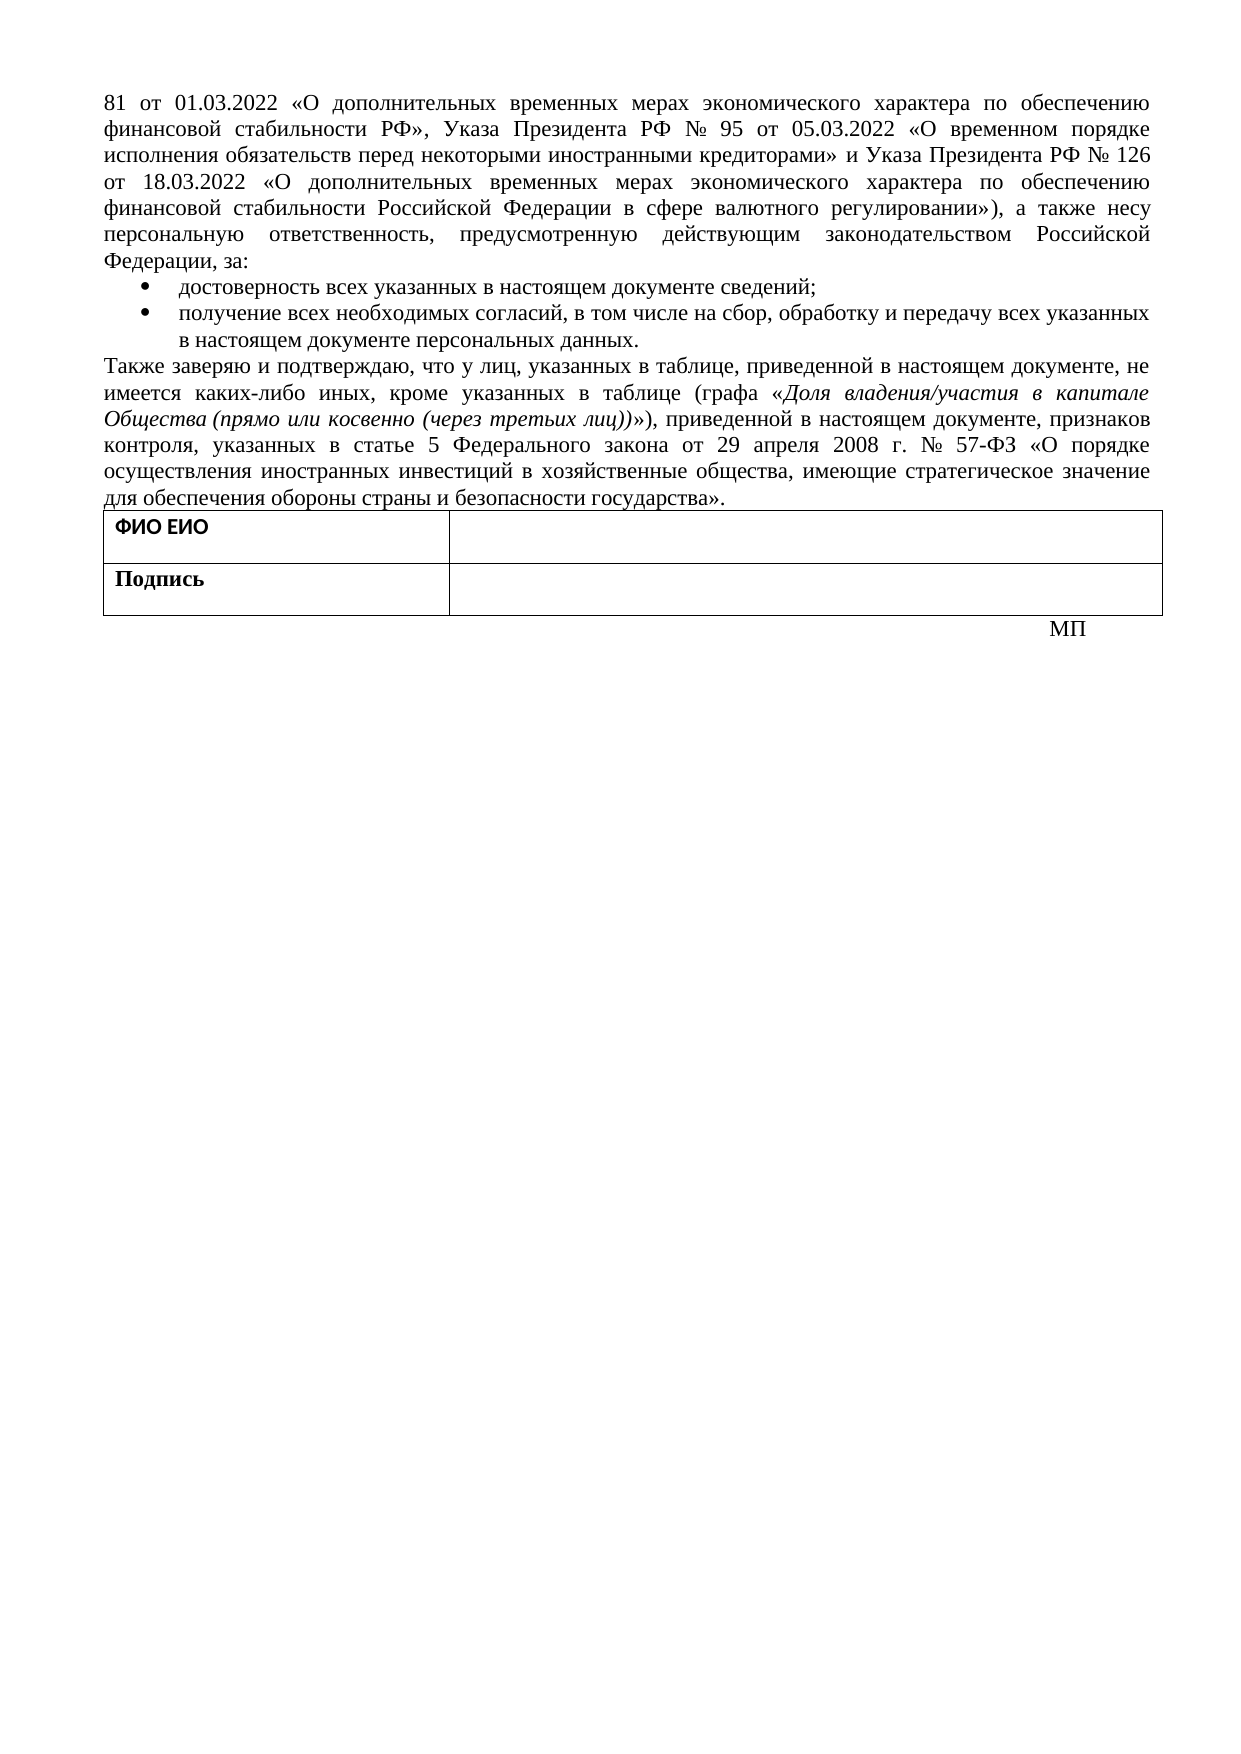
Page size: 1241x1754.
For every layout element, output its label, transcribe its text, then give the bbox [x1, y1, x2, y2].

table_header ФИО ЕИО [104, 511, 449, 562]
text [103, 89, 1152, 273]
text МП [103, 616, 1152, 642]
table_cell Подпись [104, 564, 449, 614]
list получение всех необходимых согласий, в том числе на сбор, обработку и передачу всех указанных в настоящем документе персональных данных. [141, 299, 1152, 352]
table_header [450, 511, 1162, 562]
list достоверность всех указанных в настоящем документе сведений; [141, 273, 1152, 299]
table_cell [450, 564, 1162, 614]
text Также заверяю и подтверждаю, что у лиц, указанных в таблице, приведенной в настоящем документе, не имеется каких-либо иных, кроме указанных в таблице (графа «Доля владения/участия в капитале Общества (прямо или косвенно (через третьих лиц))»), приведенной в настоящем документе, признаков контроля, указанных в статье 5 Федерального закона от 29 апреля 2008 г. № 57-ФЗ «О порядке осуществления иностранных инвестиций в хозяйственные общества, имеющие стратегическое значение для обеспечения обороны страны и безопасности государства». [103, 352, 1152, 510]
